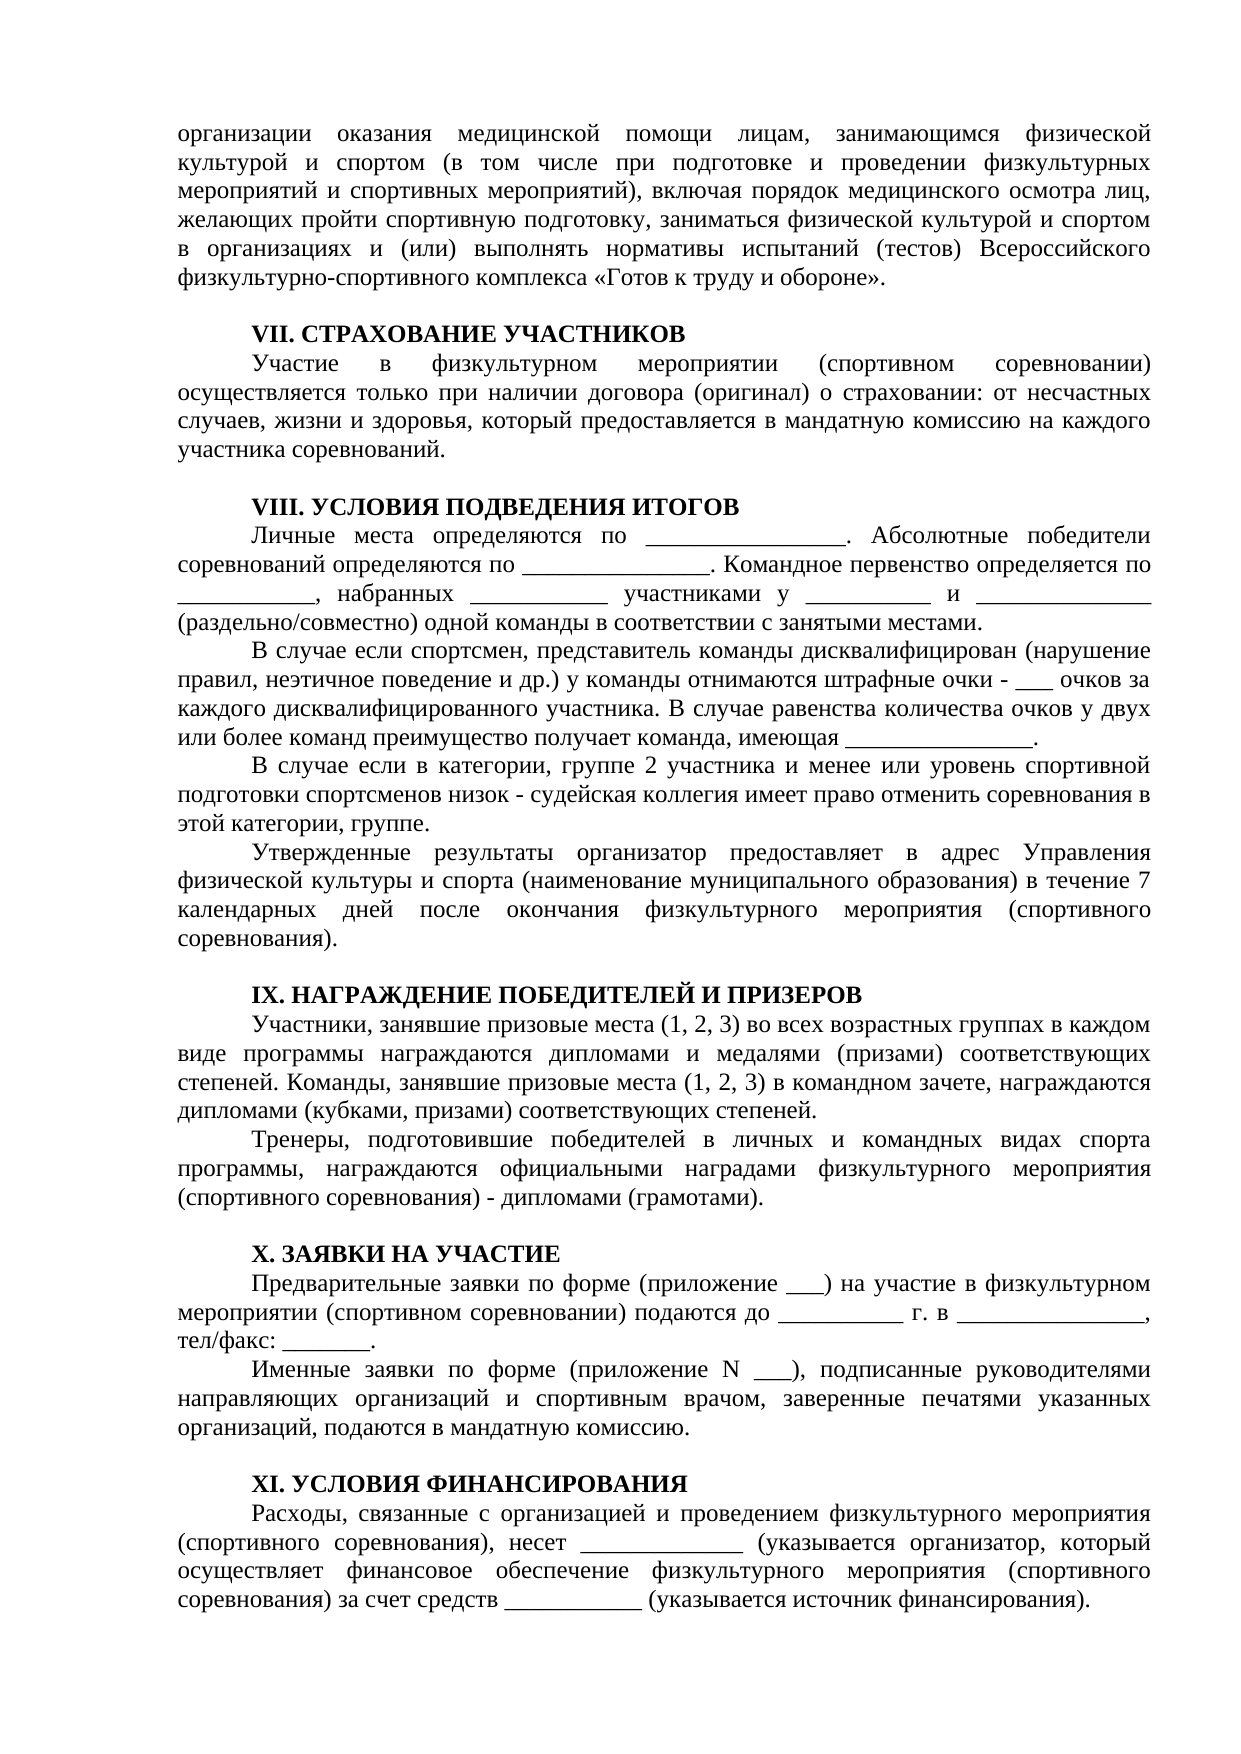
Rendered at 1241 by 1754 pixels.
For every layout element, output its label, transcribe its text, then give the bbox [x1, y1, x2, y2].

text XI. УСЛОВИЯ ФИНАНСИРОВАНИЯ [177, 1469, 1152, 1498]
text X. ЗАЯВКИ НА УЧАСТИЕ [177, 1239, 1152, 1268]
text Участники, занявшие призовые места (1, 2, 3) во всех возрастных группах в каждом виде программы награждаются дипломами и медалями (призами) соответствующих степеней. Команды, занявшие призовые места (1, 2, 3) в командном зачете, награждаются дипломами (кубками, призами) соответствующих степеней. [177, 1009, 1152, 1124]
text Именные заявки по форме (приложение N ___), подписанные руководителями направляющих организаций и спортивным врачом, заверенные печатями указанных организаций, подаются в мандатную комиссию. [177, 1354, 1152, 1441]
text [177, 118, 1152, 291]
text VII. СТРАХОВАНИЕ УЧАСТНИКОВ [177, 319, 1152, 348]
text Утвержденные результаты организатор предоставляет в адрес Управления физической культуры и спорта (наименование муниципального образования) в течение 7 календарных дней после окончания физкультурного мероприятия (спортивного соревнования). [177, 837, 1152, 952]
text IX. НАГРАЖДЕНИЕ ПОБЕДИТЕЛЕЙ И ПРИЗЕРОВ [177, 981, 1152, 1009]
text В случае если в категории, группе 2 участника и менее или уровень спортивной подготовки спортсменов низок - судейская коллегия имеет право отменить соревнования в этой категории, группе. [177, 751, 1152, 837]
text Предварительные заявки по форме (приложение ___) на участие в физкультурном мероприятии (спортивном соревновании) подаются до __________ г. в _______________, тел/факс: _______. [177, 1268, 1152, 1354]
text Расходы, связанные с организацией и проведением физкультурного мероприятия (спортивного соревнования), несет _____________ (указывается организатор, который осуществляет финансовое обеспечение физкультурного мероприятия (спортивного соревнования) за счет средств ___________ (указывается источник финансирования). [177, 1498, 1152, 1613]
text Участие в физкультурном мероприятии (спортивном соревновании) осуществляется только при наличии договора (оригинал) о страховании: от несчастных случаев, жизни и здоровья, который предоставляется в мандатную комиссию на каждого участника соревнований. [177, 348, 1152, 463]
text Тренеры, подготовившие победителей в личных и командных видах спорта программы, награждаются официальными наградами физкультурного мероприятия (спортивного соревнования) - дипломами (грамотами). [177, 1124, 1152, 1211]
text В случае если спортсмен, представитель команды дисквалифицирован (нарушение правил, неэтичное поведение и др.) у команды отнимаются штрафные очки - ___ очков за каждого дисквалифицированного участника. В случае равенства количества очков у двух или более команд преимущество получает команда, имеющая _______________. [177, 636, 1152, 751]
text Личные места определяются по ________________. Абсолютные победители соревнований определяются по _______________. Командное первенство определяется по ___________, набранных ___________ участниками у __________ и ______________ (раздельно/совместно) одной команды в соответствии с занятыми местами. [177, 521, 1152, 636]
text VIII. УСЛОВИЯ ПОДВЕДЕНИЯ ИТОГОВ [177, 492, 1152, 521]
